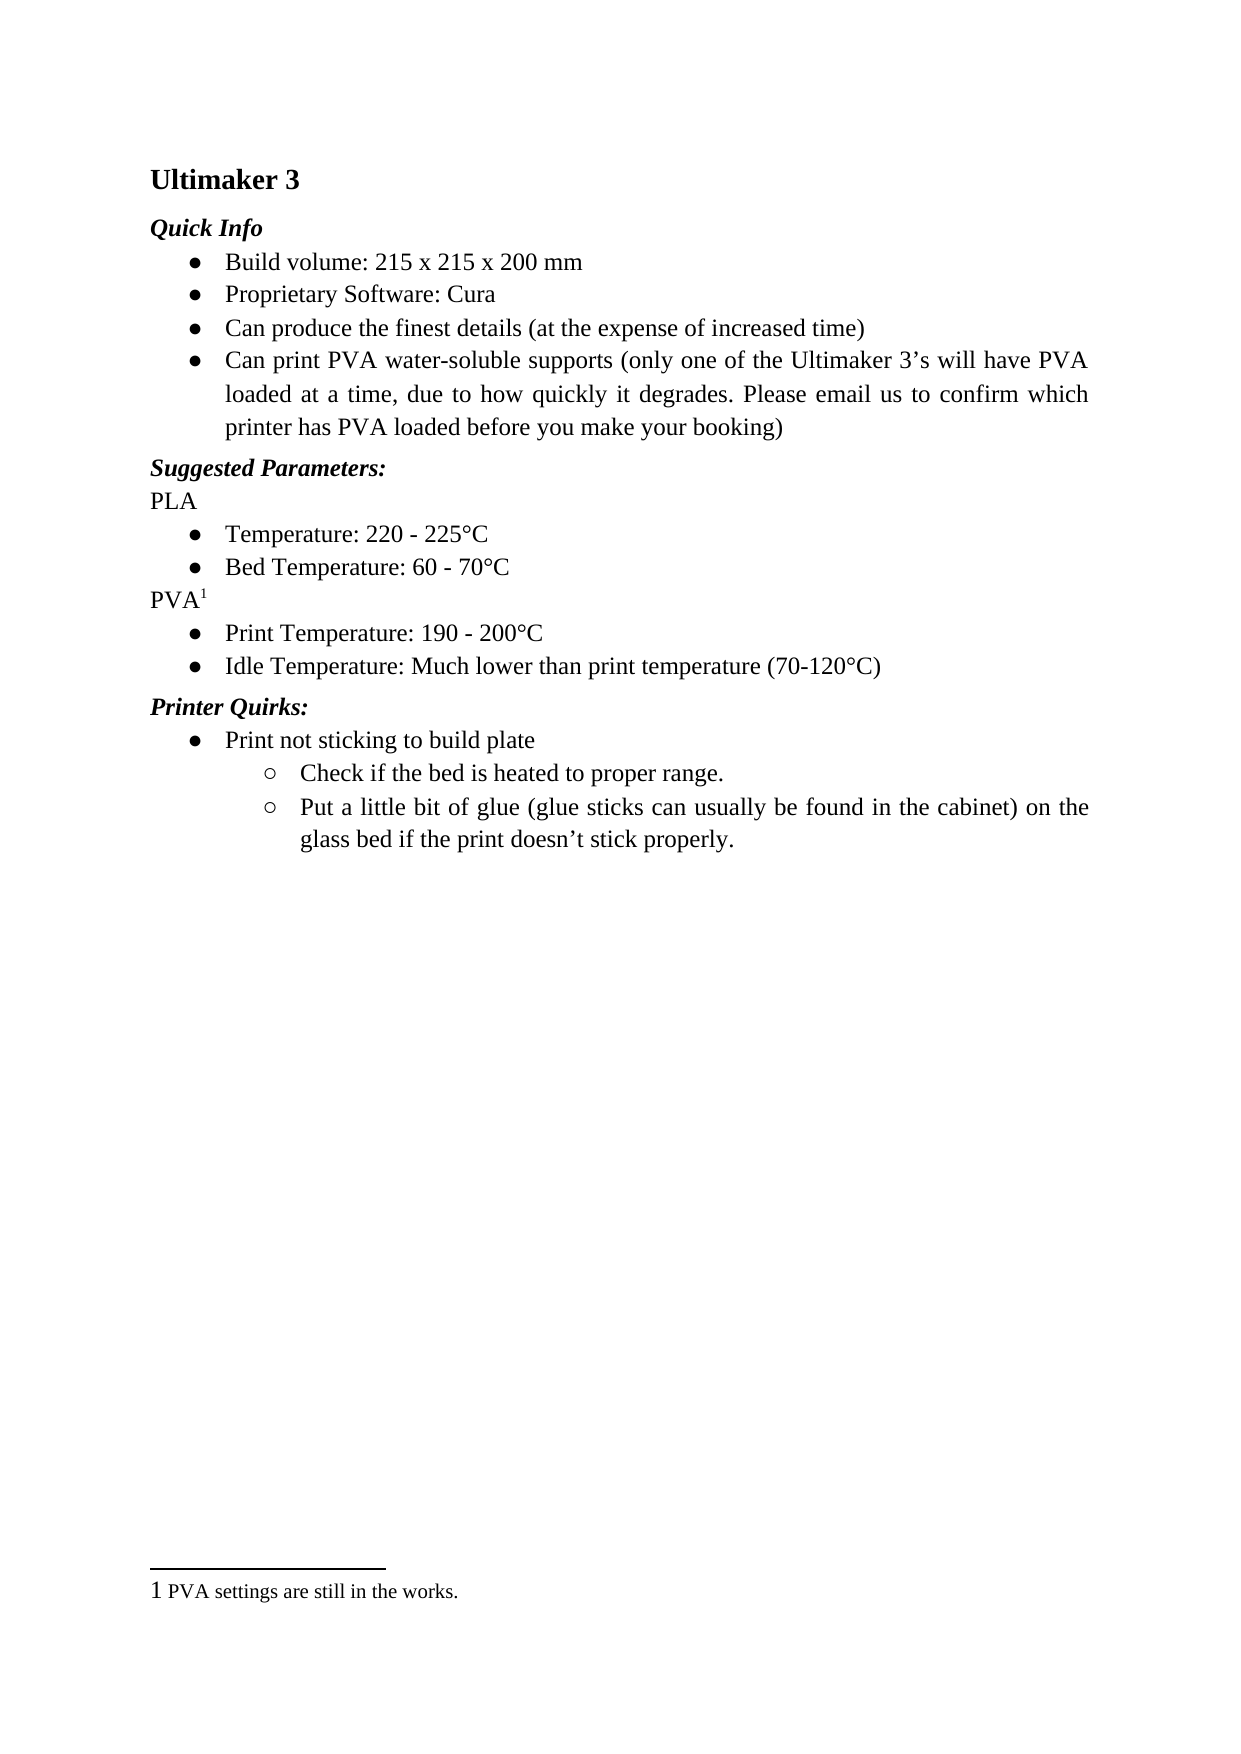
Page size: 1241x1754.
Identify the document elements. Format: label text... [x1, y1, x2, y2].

list Proprietary Software: Cura [187, 279, 1090, 308]
text PLA [150, 486, 1090, 515]
list Can produce the finest details (at the expense of increased time) [187, 313, 1090, 341]
subtitle Quick Info [150, 213, 1090, 242]
list Put a little bit of glue (glue sticks can usually be found in the cabinet) on the glass bed if the print doesn’t stick properly. [262, 792, 1090, 853]
subtitle Suggested Parameters: [150, 453, 1090, 482]
list Bed Temperature: 60 - 70°C [187, 552, 1090, 581]
list Print not sticking to build plate [187, 726, 1090, 754]
subtitle Printer Quirks: [150, 692, 1090, 721]
list Idle Temperature: Much lower than print temperature (70-120°C) [187, 651, 1090, 680]
list Temperature: 220 - 225°C [187, 519, 1090, 548]
text PVA [150, 585, 1090, 614]
list Check if the bed is heated to proper range. [262, 758, 1090, 787]
list Print Temperature: 190 - 200°C [187, 618, 1090, 647]
subtitle Ultimaker 3 [150, 162, 1090, 196]
list Build volume: 215 x 215 x 200 mm [187, 247, 1090, 275]
list Can print PVA water-soluble supports (only one of the Ultimaker 3’s will have PVA loaded at a time, due to how quickly it degrades. Please email us to confirm which printer has PVA loaded before you make your booking) [187, 346, 1090, 440]
